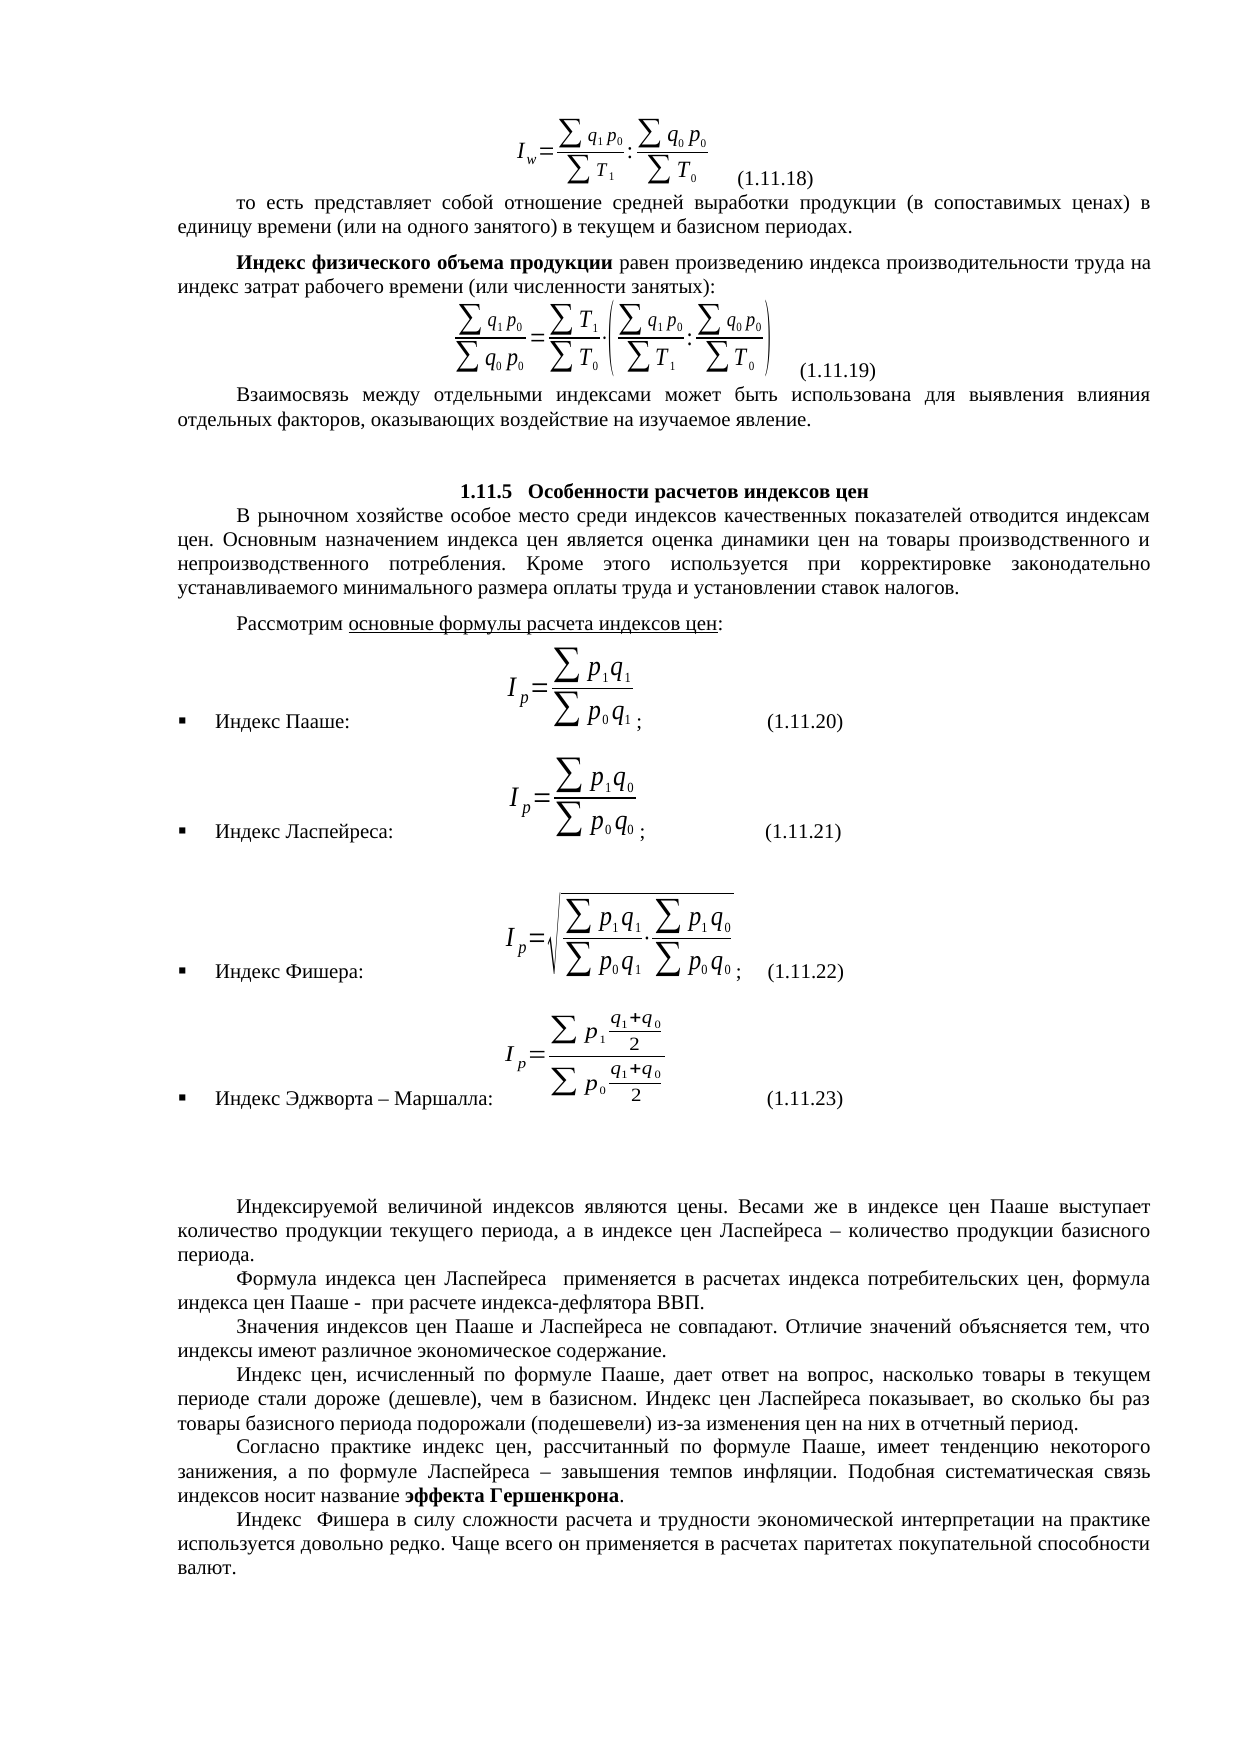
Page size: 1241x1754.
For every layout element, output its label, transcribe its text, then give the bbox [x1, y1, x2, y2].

text Формула индекса цен Ласпейреса применяется в расчетах индекса потребительских цен, формула индекса цен Пааше - при расчете индекса-дефлятора ВВП. [177, 1266, 1152, 1314]
list Индекс Пааше: ; (1.11.20) [177, 647, 1152, 733]
list Индекс Фишера: ; (1.11.22) [177, 891, 1152, 983]
list Индекс Ласпейреса: ; (1.11.21) [177, 757, 1152, 843]
text Значения индексов цен Пааше и Ласпейреса не совпадают. Отличие значений объясняется тем, что индексы имеют различное экономическое содержание. [177, 1314, 1152, 1362]
text В рыночном хозяйстве особое место среди индексов качественных показателей отводится индексам цен. Основным назначением индекса цен является оценка динамики цен на товары производственного и непроизводственного потребления. Кроме этого используется при корректировке законодательно устанавливаемого минимального размера оплаты труда и установлении ставок налогов. [177, 503, 1152, 599]
text то есть представляет собой отношение средней выработки продукции (в сопоставимых ценах) в единицу времени (или на одного занятого) в текущем и базисном периодах. [177, 190, 1152, 238]
text Согласно практике индекс цен, рассчитанный по формуле Пааше, имеет тенденцию некоторого занижения, а по формуле Ласпейреса – завышения темпов инфляции. Подобная систематическая связь индексов носит название эффекта Гершенкрона. [177, 1434, 1152, 1507]
text (1.11.19) [177, 298, 1152, 382]
text Индекс физического объема продукции равен произведению индекса производительности труда на индекс затрат рабочего времени (или численности занятых): [177, 250, 1152, 298]
text Взаимосвязь между отдельными индексами может быть использована для выявления влияния отдельных факторов, оказывающих воздействие на изучаемое явление. [177, 382, 1152, 431]
text Индексируемой величиной индексов являются цены. Весами же в индексе цен Пааше выступает количество продукции текущего периода, а в индексе цен Ласпейреса – количество продукции базисного периода. [177, 1194, 1152, 1266]
text Рассмотрим основные формулы расчета индексов цен: [177, 611, 1152, 635]
list Индекс Эджворта – Маршалла: (1.11.23) [177, 1007, 1152, 1110]
text (1.11.18) [177, 118, 1152, 190]
text Индекс Фишера в силу сложности расчета и трудности экономической интерпретации на практике используется довольно редко. Чаще всего он применяется в расчетах паритетах покупательной способности валют. [177, 1507, 1152, 1579]
text 1.11.5 Особенности расчетов индексов цен [177, 479, 1152, 503]
text Индекс цен, исчисленный по формуле Пааше, дает ответ на вопрос, насколько товары в текущем периоде стали дороже (дешевле), чем в базисном. Индекс цен Ласпейреса показывает, во сколько бы раз товары базисного периода подорожали (подешевели) из-за изменения цен на них в отчетный период. [177, 1362, 1152, 1434]
